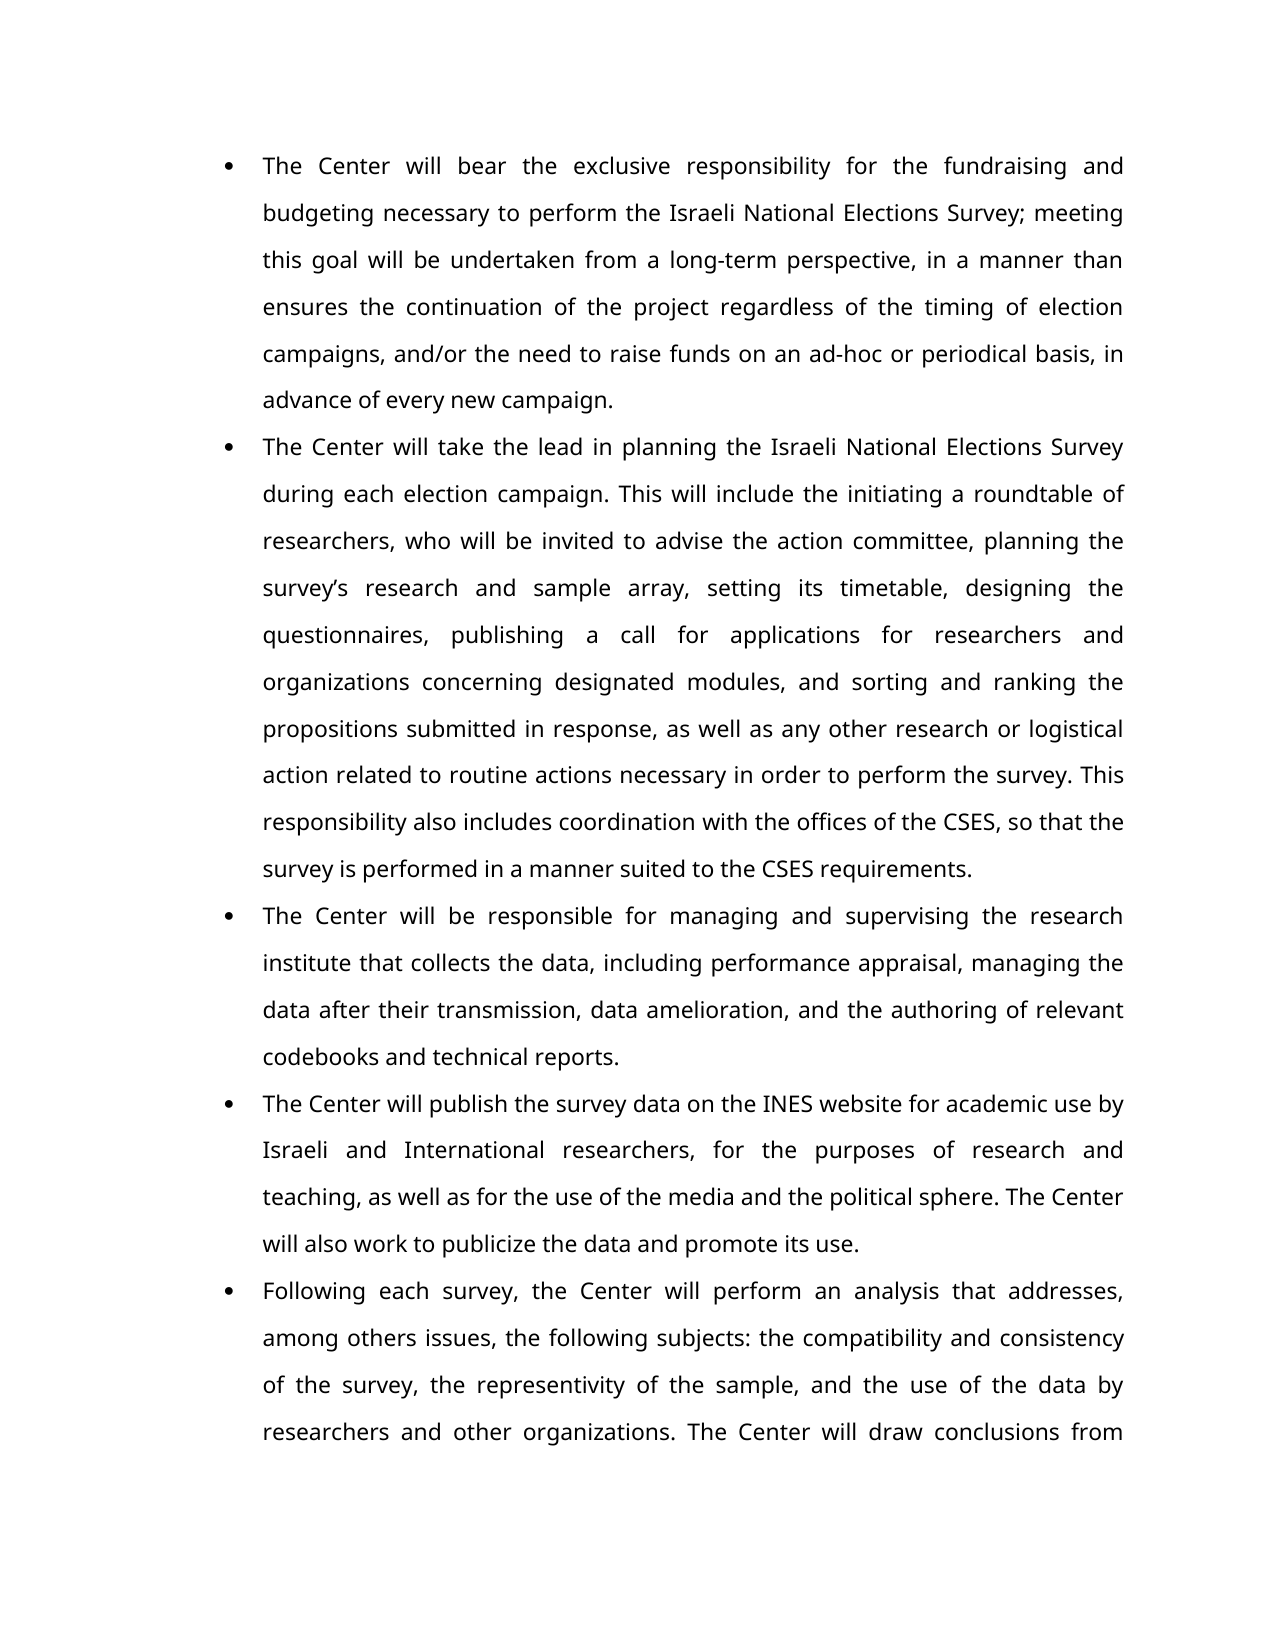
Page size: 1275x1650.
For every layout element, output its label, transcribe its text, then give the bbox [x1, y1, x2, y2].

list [225, 1275, 1125, 1447]
list The Center will publish the survey data on the INES website for academic use by Israeli and International researchers, for the purposes of research and teaching, as well as for the use of the media and the political sphere. The Center will also work to publicize the data and promote its use. [225, 1087, 1125, 1259]
list The Center will take the lead in planning the Israeli National Elections Survey during each election campaign. This will include the initiating a roundtable of researchers, who will be invited to advise the action committee, planning the survey’s research and sample array, setting its timetable, designing the questionnaires, publishing a call for applications for researchers and organizations concerning designated modules, and sorting and ranking the propositions submitted in response, as well as any other research or logistical action related to routine actions necessary in order to perform the survey. This responsibility also includes coordination with the offices of the CSES, so that the survey is performed in a manner suited to the CSES requirements. [225, 431, 1125, 884]
list The Center will bear the exclusive responsibility for the fundraising and budgeting necessary to perform the Israeli National Elections Survey; meeting this goal will be undertaken from a long-term perspective, in a manner than ensures the continuation of the project regardless of the timing of election campaigns, and/or the need to raise funds on an ad-hoc or periodical basis, in advance of every new campaign. [225, 150, 1125, 416]
list The Center will be responsible for managing and supervising the research institute that collects the data, including performance appraisal, managing the data after their transmission, data amelioration, and the authoring of relevant codebooks and technical reports. [225, 900, 1125, 1072]
